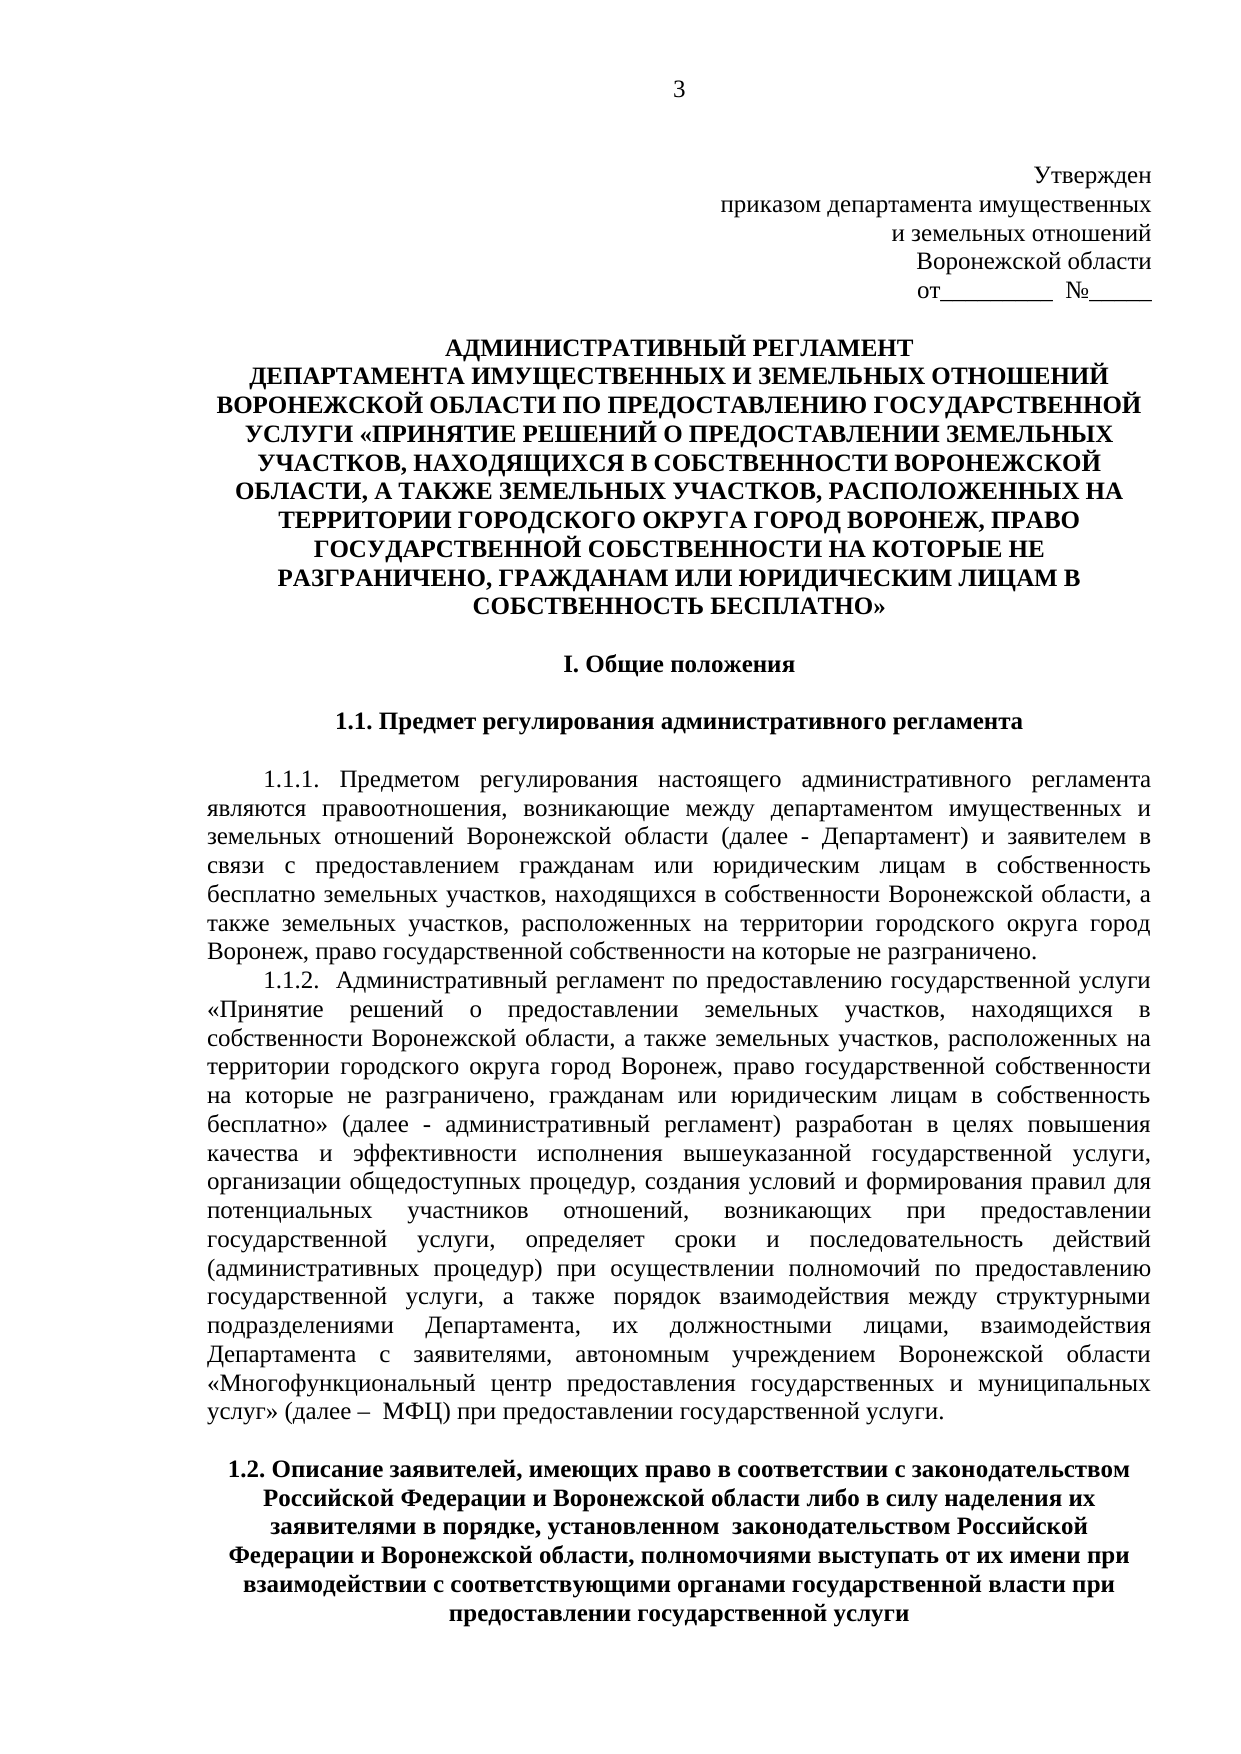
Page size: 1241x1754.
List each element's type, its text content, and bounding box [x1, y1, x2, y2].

text от_________ №_____ [207, 275, 1152, 304]
text 1.1.1. Предметом регулирования настоящего административного регламента являются правоотношения, возникающие между департаментом имущественных и земельных отношений Воронежской области (далее - Департамент) и заявителем в связи с предоставлением гражданам или юридическим лицам в собственность бесплатно земельных участков, находящихся в собственности Воронежской области, а также земельных участков, расположенных на территории городского округа город Воронеж, право государственной собственности на которые не разграничено. [207, 764, 1152, 965]
text 1.1.2. Административный регламент по предоставлению государственной услуги «Принятие решений о предоставлении земельных участков, находящихся в собственности Воронежской области, а также земельных участков, расположенных на территории городского округа город Воронеж, право государственной собственности на которые не разграничено, гражданам или юридическим лицам в собственность бесплатно» (далее - административный регламент) разработан в целях повышения качества и эффективности исполнения вышеуказанной государственной услуги, организации общедоступных процедур, создания условий и формирования правил для потенциальных участников отношений, возникающих при предоставлении государственной услуги, определяет сроки и последовательность действий (административных процедур) при осуществлении полномочий по предоставлению государственной услуги, а также порядок взаимодействия между структурными подразделениями Департамента, их должностными лицами, взаимодействия Департамента с заявителями, автономным учреждением Воронежской области «Многофункциональный центр предоставления государственных и муниципальных услуг» (далее – МФЦ) при предоставлении государственной услуги. [207, 965, 1152, 1425]
text приказом департамента имущественных [207, 189, 1152, 218]
text 1.1. Предмет регулирования административного регламента [207, 706, 1152, 735]
text ДЕПАРТАМЕНТА ИМУЩЕСТВЕННЫХ И ЗЕМЕЛЬНЫХ ОТНОШЕНИЙ [207, 361, 1152, 390]
text Воронежской области [207, 246, 1152, 275]
text УСЛУГИ «ПРИНЯТИЕ РЕШЕНИЙ О ПРЕДОСТАВЛЕНИИ ЗЕМЕЛЬНЫХ УЧАСТКОВ, НАХОДЯЩИХСЯ В СОБСТВЕННОСТИ ВОРОНЕЖСКОЙ ОБЛАСТИ, А ТАКЖЕ ЗЕМЕЛЬНЫХ УЧАСТКОВ, РАСПОЛОЖЕННЫХ НА ТЕРРИТОРИИ ГОРОДСКОГО ОКРУГА ГОРОД ВОРОНЕЖ, ПРАВО ГОСУДАРСТВЕННОЙ СОБСТВЕННОСТИ НА КОТОРЫЕ НЕ РАЗГРАНИЧЕНО, ГРАЖДАНАМ ИЛИ ЮРИДИЧЕСКИМ ЛИЦАМ В СОБСТВЕННОСТЬ БЕСПЛАТНО» [207, 419, 1152, 620]
text ВОРОНЕЖСКОЙ ОБЛАСТИ ПО ПРЕДОСТАВЛЕНИЮ ГОСУДАРСТВЕННОЙ [207, 390, 1152, 419]
text АДМИНИСТРАТИВНЫЙ РЕГЛАМЕНТ [207, 333, 1152, 361]
text Утвержден [207, 160, 1152, 189]
text 1.2. Описание заявителей, имеющих право в соответствии с законодательством Российской Федерации и Воронежской области либо в силу наделения их заявителями в порядке, установленном законодательством Российской Федерации и Воронежской области, полномочиями выступать от их имени при взаимодействии с соответствующими органами государственной власти при предоставлении государственной услуги [207, 1454, 1152, 1626]
text I. Общие положения [207, 649, 1152, 678]
text и земельных отношений [207, 218, 1152, 246]
